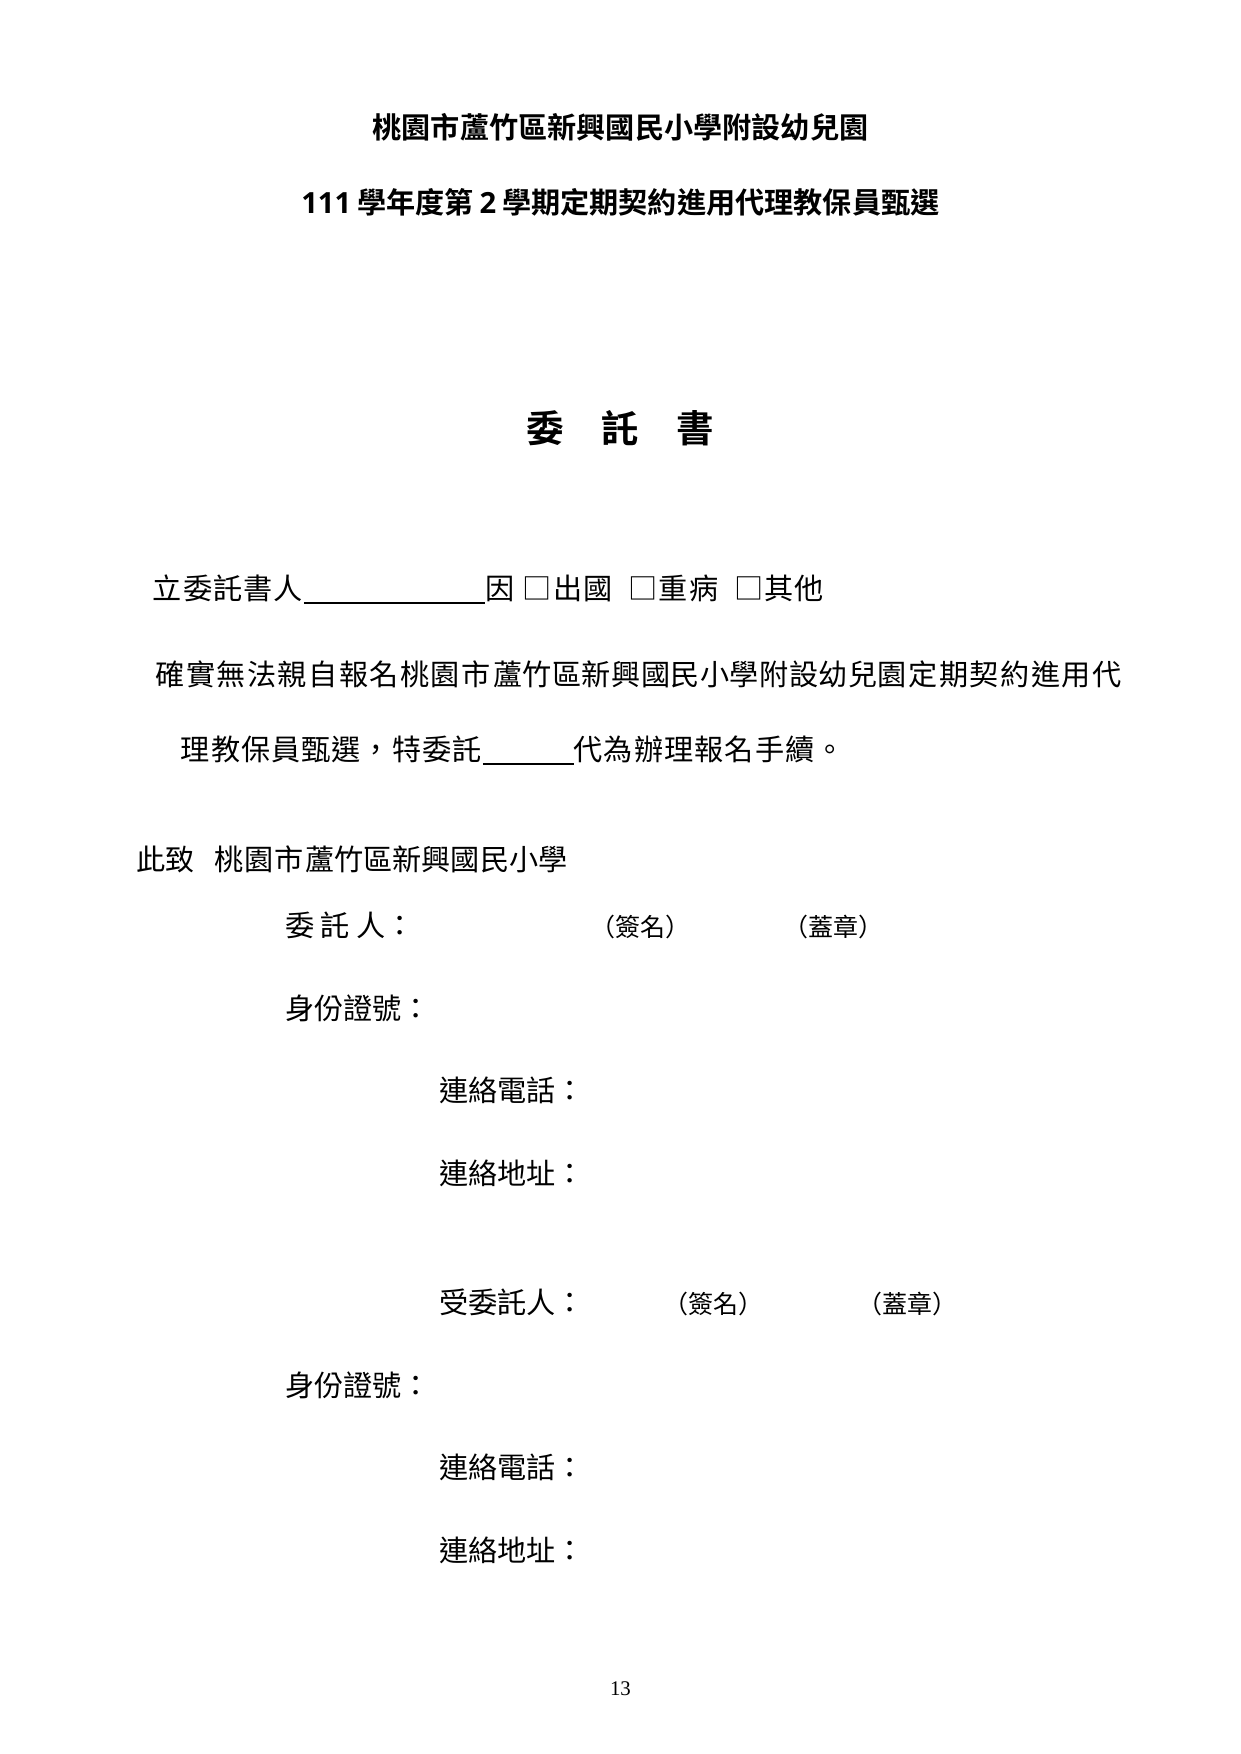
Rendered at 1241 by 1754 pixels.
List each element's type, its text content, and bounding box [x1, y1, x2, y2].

text 111學年度第2學期定期契約進用代理教保員甄選 [118, 163, 1122, 238]
text 連絡地址： [118, 1511, 1122, 1586]
text 連絡電話： [118, 1429, 1122, 1504]
text 此致 桃園市蘆竹區新興國民小學 [118, 837, 1122, 879]
text 連絡地址： [118, 1134, 1122, 1209]
text 委 託 人： （簽名） （蓋章） [118, 886, 1122, 961]
text 立委託書人 因 □出國 □重病 □其他 [118, 549, 1122, 624]
text 確實無法親自報名桃園市蘆竹區新興國民小學附設幼兒園定期契約進用代理教保員甄選，特委託 代為辦理報名手續。 [118, 636, 1122, 786]
text 桃園市蘆竹區新興國民小學附設幼兒園 [118, 88, 1122, 163]
text 受委託人： （簽名） （蓋章） [118, 1264, 1122, 1339]
text 連絡電話： [118, 1051, 1122, 1126]
text 身份證號： [118, 1346, 1122, 1421]
text 身份證號： [118, 969, 1122, 1044]
text 委 託 書 [118, 388, 1122, 463]
